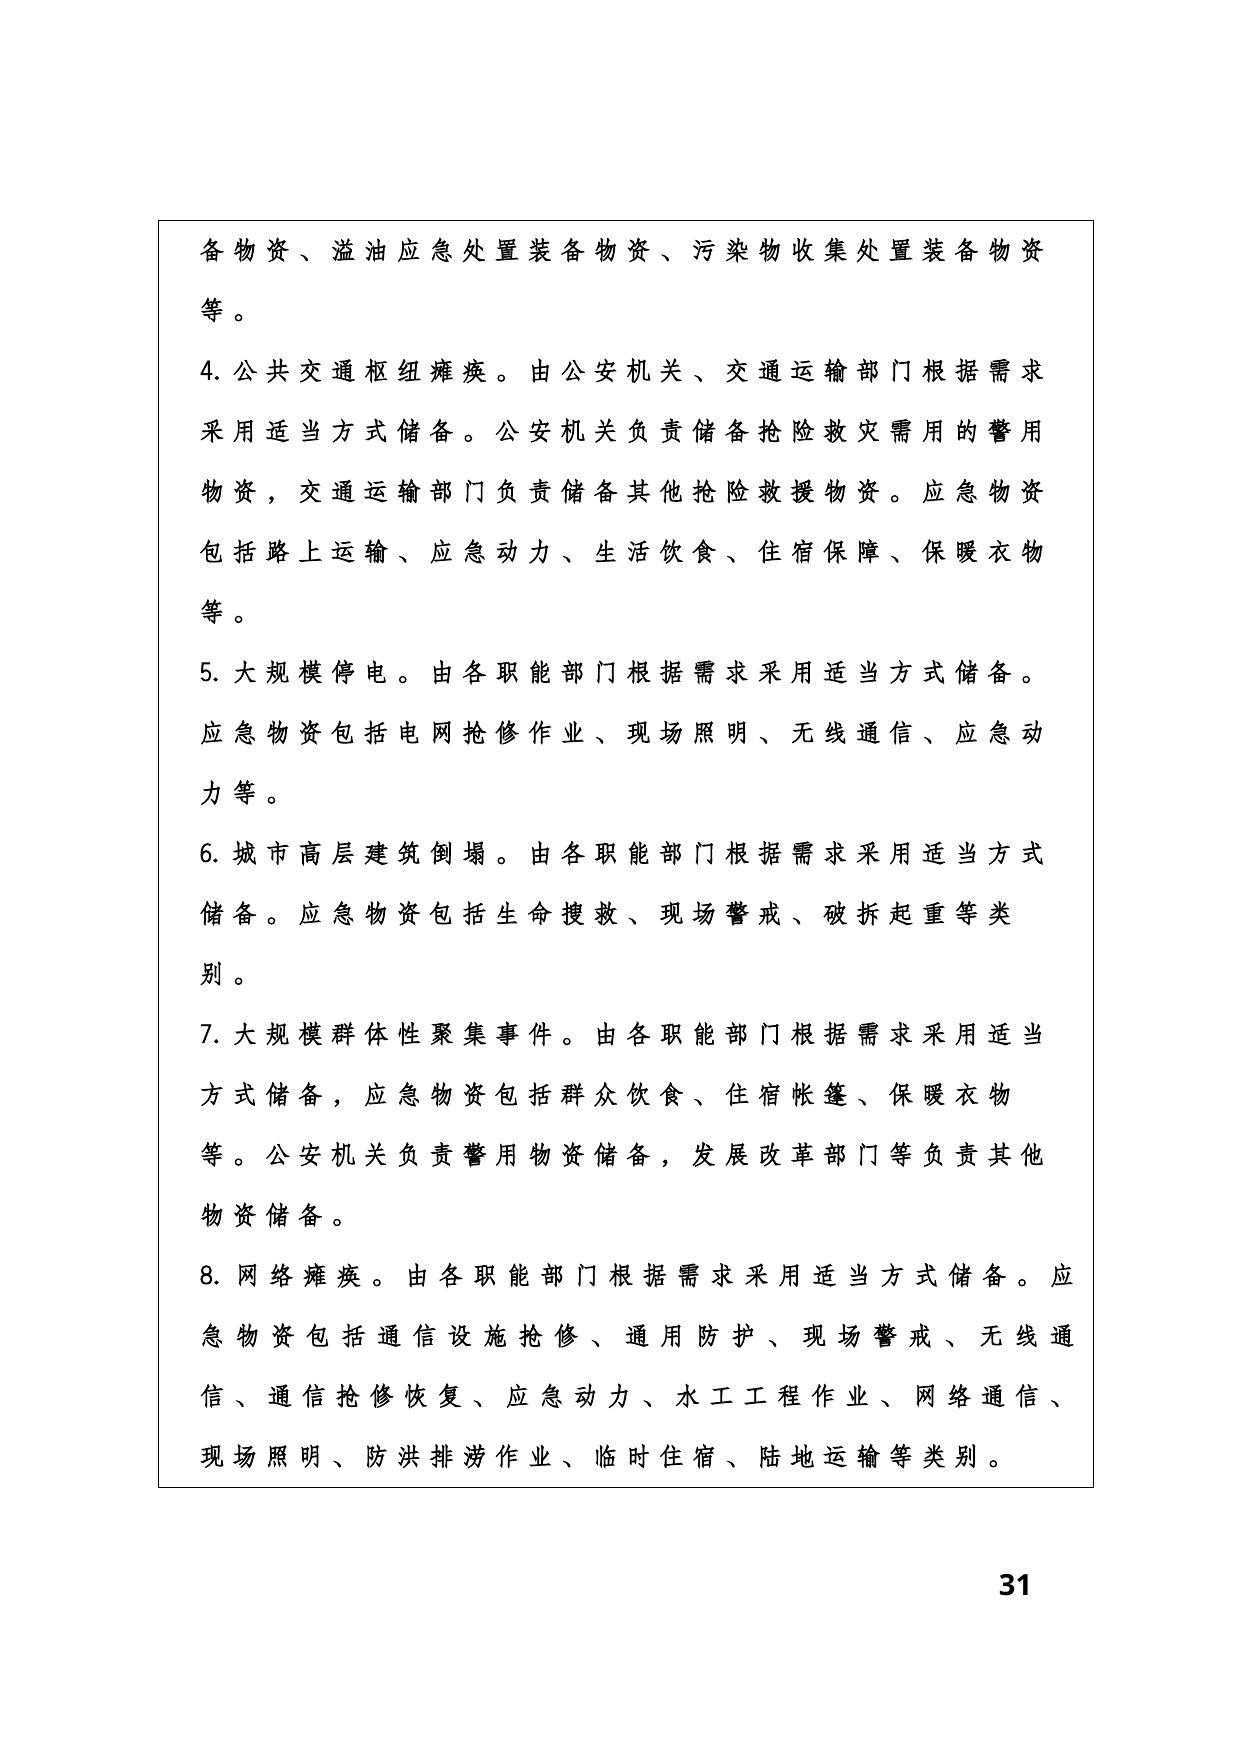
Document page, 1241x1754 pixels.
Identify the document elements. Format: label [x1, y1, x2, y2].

table_cell [159, 221, 1093, 1487]
